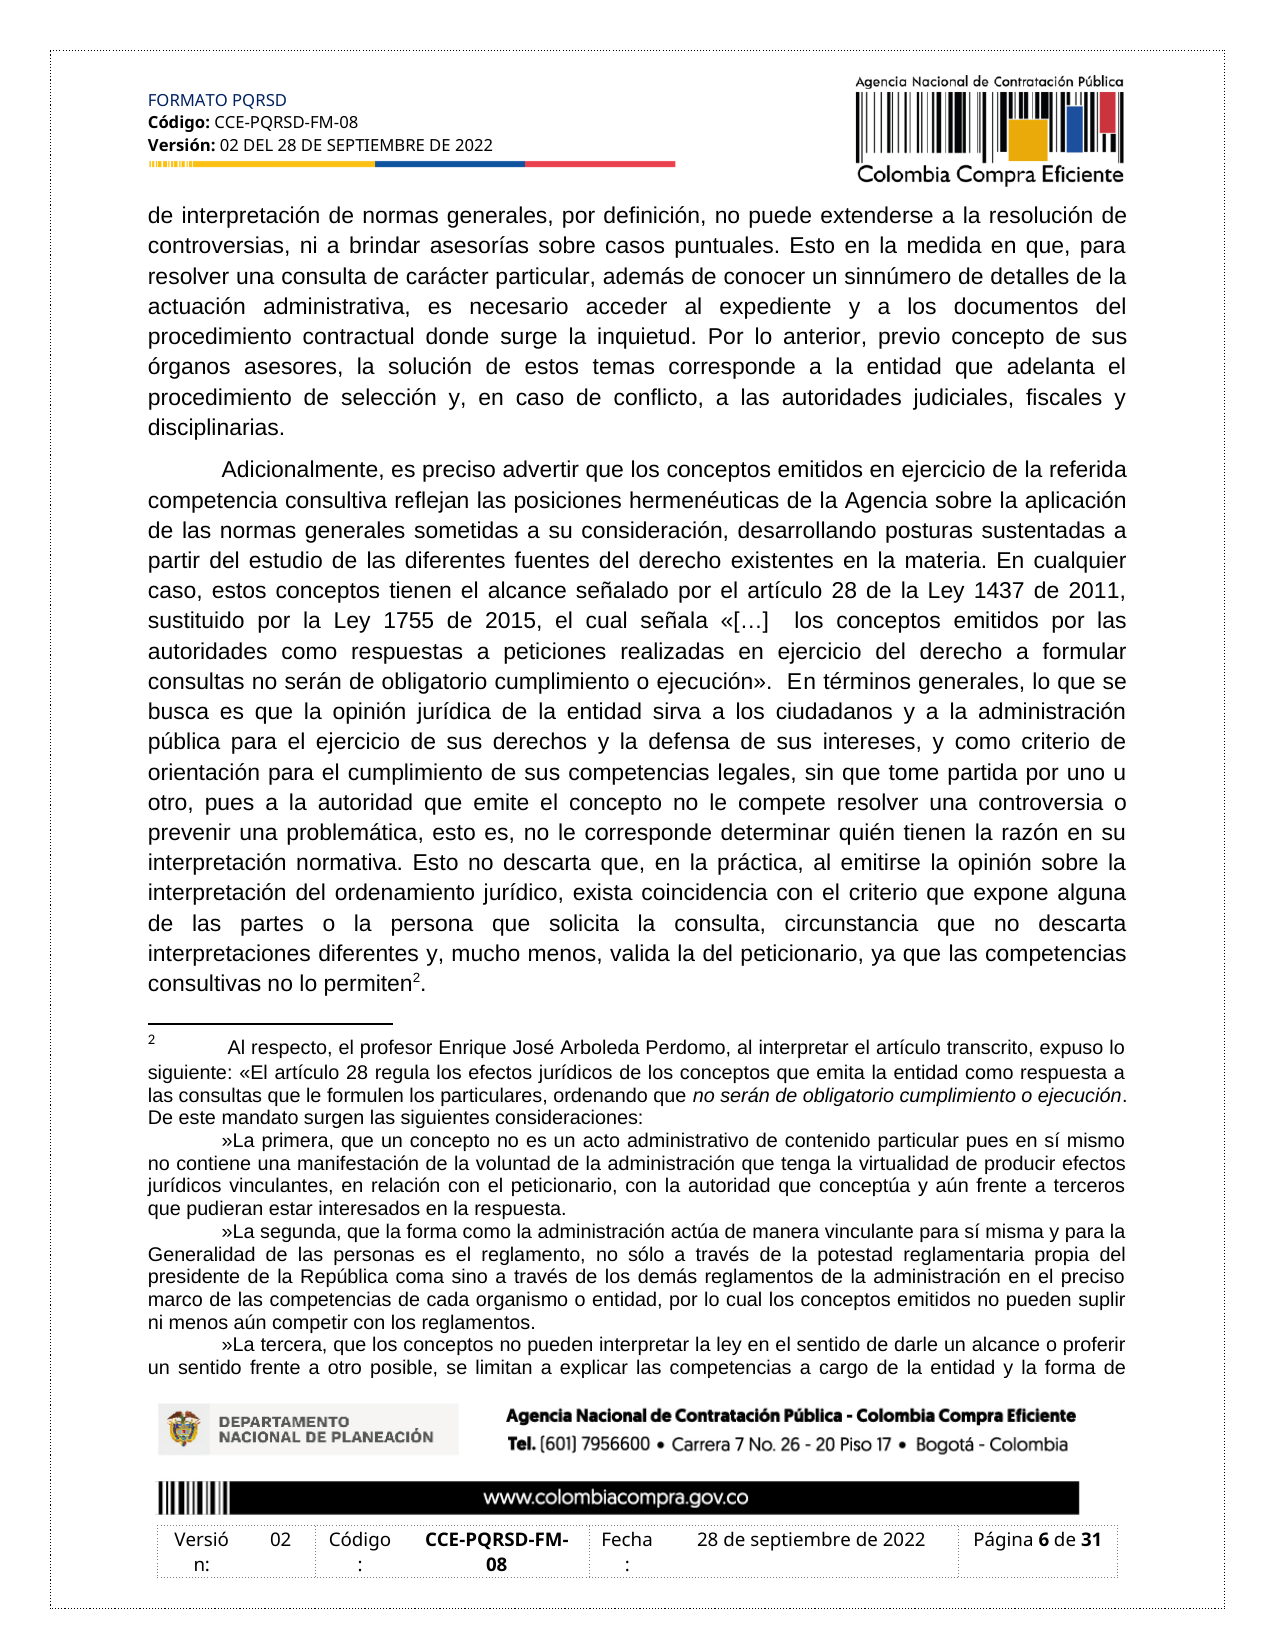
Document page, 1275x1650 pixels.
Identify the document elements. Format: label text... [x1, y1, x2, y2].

picture [147, 157, 679, 170]
picture [147, 1378, 1090, 1525]
picture [855, 75, 1128, 187]
text Adicionalmente, es preciso advertir que los conceptos emitidos en ejercicio de la referida competencia consultiva reflejan las posiciones hermenéuticas de la Agencia sobre la aplicación de las normas generales sometidas a su consideración, desarrollando posturas sustentadas a partir del estudio de las diferentes fuentes del derecho existentes en la materia. En cualquier caso, estos conceptos tienen el alcance señalado por el artículo 28 de la Ley 1437 de 2011, sustituido por la Ley 1755 de 2015, el cual señala «[…] los conceptos emitidos por las autoridades como respuestas a peticiones realizadas en ejercicio del derecho a formular consultas no serán de obligatorio cumplimiento o ejecución». En términos generales, lo que se busca es que la opinión jurídica de la entidad sirva a los ciudadanos y a la administración pública para el ejercicio de sus derechos y la defensa de sus intereses, y como criterio de orientación para el cumplimiento de sus competencias legales, sin que tome partida por uno u otro, pues a la autoridad que emite el concepto no le compete resolver una controversia o prevenir una problemática, esto es, no le corresponde determinar quién tienen la razón en su interpretación normativa. Esto no descarta que, en la práctica, al emitirse la opinión sobre la interpretación del ordenamiento jurídico, exista coincidencia con el criterio que expone alguna de las partes o la persona que solicita la consulta, circunstancia que no descarta interpretaciones diferentes y, mucho menos, valida la del peticionario, ya que las competencias consultivas no lo permiten. [148, 456, 1127, 996]
text La competencia de esta entidad se fija con límites claros, con el objeto de evitar que la Agencia actúe como una instancia de validación de las actuaciones de las entidades sujetas a la Ley 80 de 1993 o de los demás participantes de la contratación pública. Esta competencia de interpretación de normas generales, por definición, no puede extenderse a la resolución de controversias, ni a brindar asesorías sobre casos puntuales. Esto en la medida en que, para resolver una consulta de carácter particular, además de conocer un sinnúmero de detalles de la actuación administrativa, es necesario acceder al expediente y a los documentos del procedimiento contractual donde surge la inquietud. Por lo anterior, previo concepto de sus órganos asesores, la solución de estos temas corresponde a la entidad que adelanta el procedimiento de selección y, en caso de conflicto, a las autoridades judiciales, fiscales y disciplinarias. [148, 202, 1127, 440]
